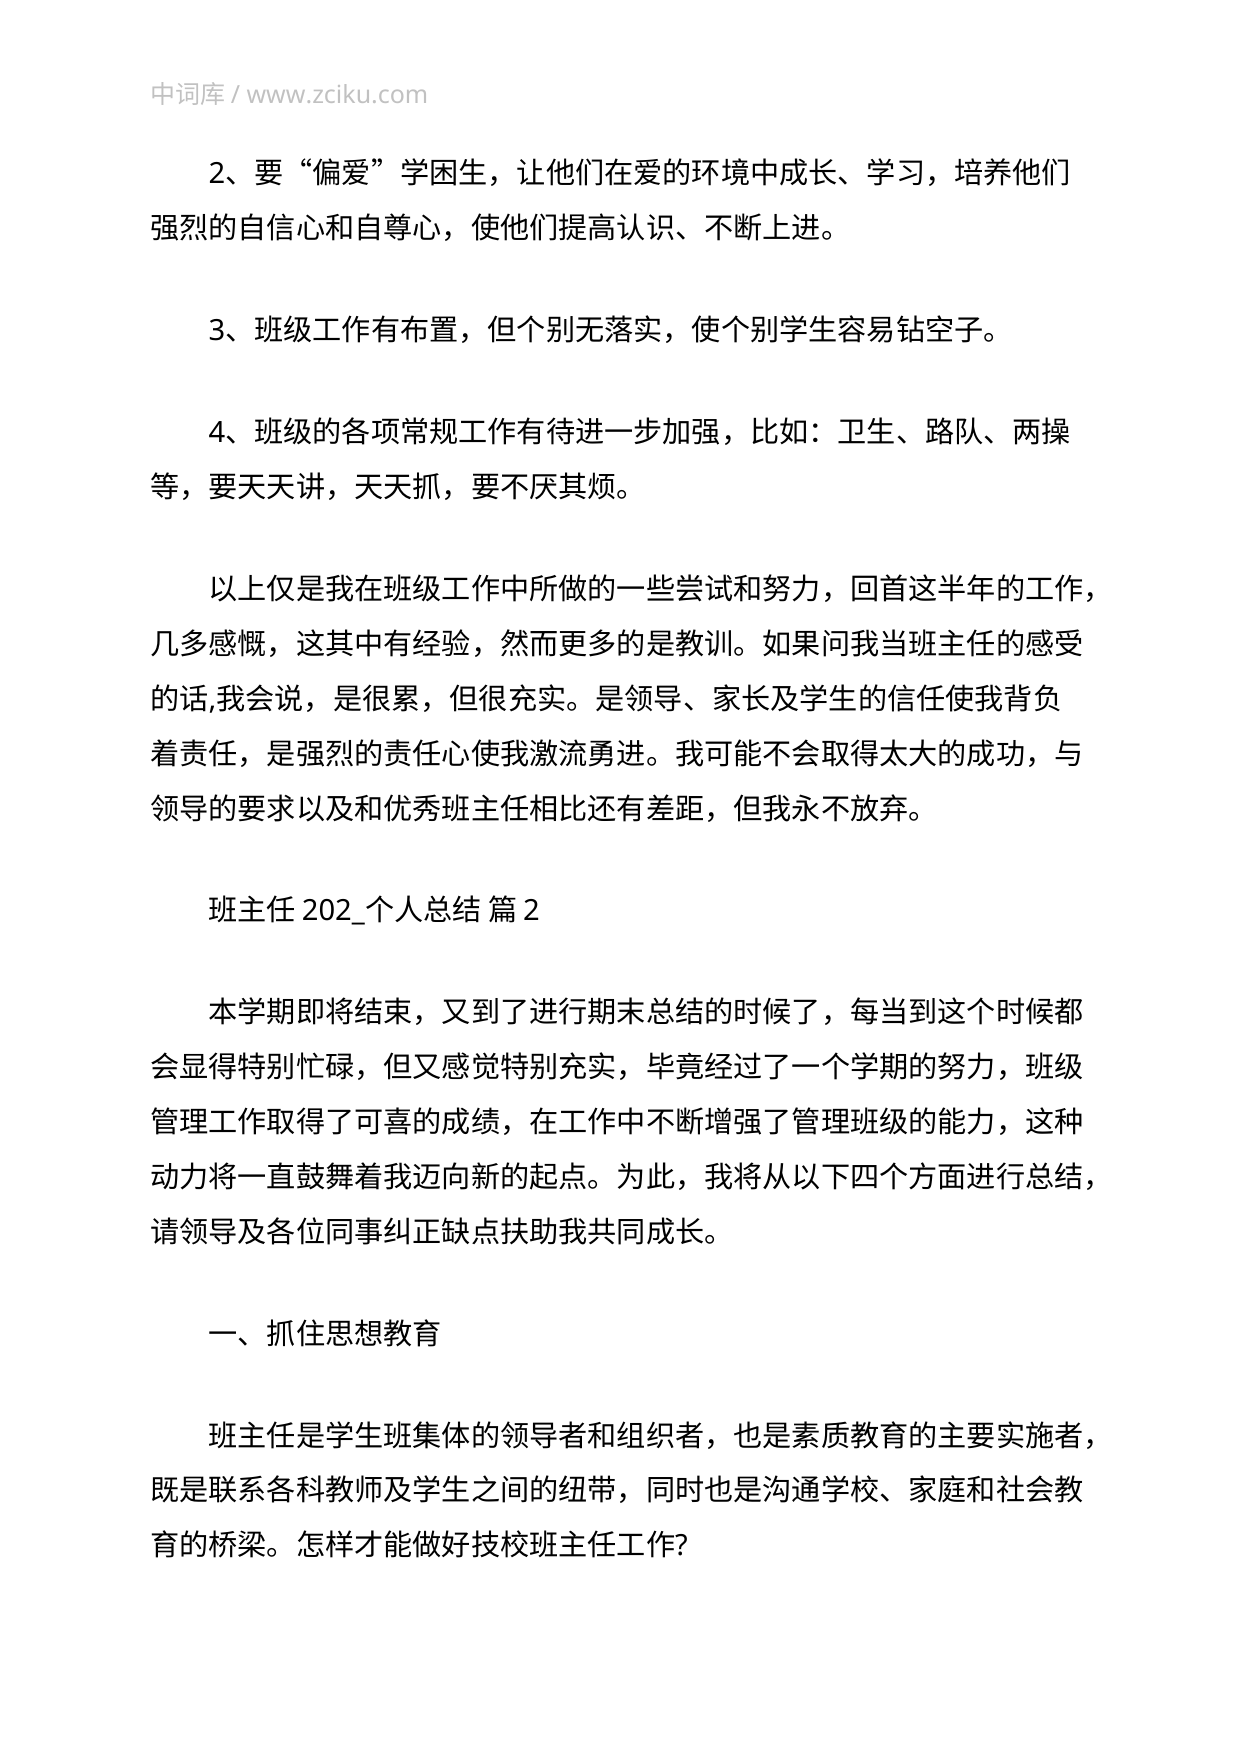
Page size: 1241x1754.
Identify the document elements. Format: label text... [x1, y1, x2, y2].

text 本学期即将结束，又到了进行期末总结的时候了，每当到这个时候都会显得特别忙碌，但又感觉特别充实，毕竟经过了一个学期的努力，班级管理工作取得了可喜的成绩，在工作中不断增强了管理班级的能力，这种动力将一直鼓舞着我迈向新的起点。为此，我将从以下四个方面进行总结，请领导及各位同事纠正缺点扶助我共同成长。 [150, 989, 1090, 1251]
text 一、抓住思想教育 [150, 1310, 1090, 1353]
text 班主任是学生班集体的领导者和组织者，也是素质教育的主要实施者，既是联系各科教师及学生之间的纽带，同时也是沟通学校、家庭和社会教育的桥梁。怎样才能做好技校班主任工作? [150, 1412, 1090, 1564]
text 4、班级的各项常规工作有待进一步加强，比如：卫生、路队、两操等，要天天讲，天天抓，要不厌其烦。 [150, 409, 1090, 506]
text 以上仅是我在班级工作中所做的一些尝试和努力，回首这半年的工作，几多感慨，这其中有经验，然而更多的是教训。如果问我当班主任的感受的话,我会说，是很累，但很充实。是领导、家长及学生的信任使我背负着责任，是强烈的责任心使我激流勇进。我可能不会取得太大的成功，与领导的要求以及和优秀班主任相比还有差距，但我永不放弃。 [150, 566, 1090, 827]
text 班主任202_个人总结 篇2 [150, 887, 1090, 929]
text 3、班级工作有布置，但个别无落实，使个别学生容易钻空子。 [150, 307, 1090, 349]
text 2、要“偏爱”学困生，让他们在爱的环境中成长、学习，培养他们强烈的自信心和自尊心，使他们提高认识、不断上进。 [150, 150, 1090, 247]
